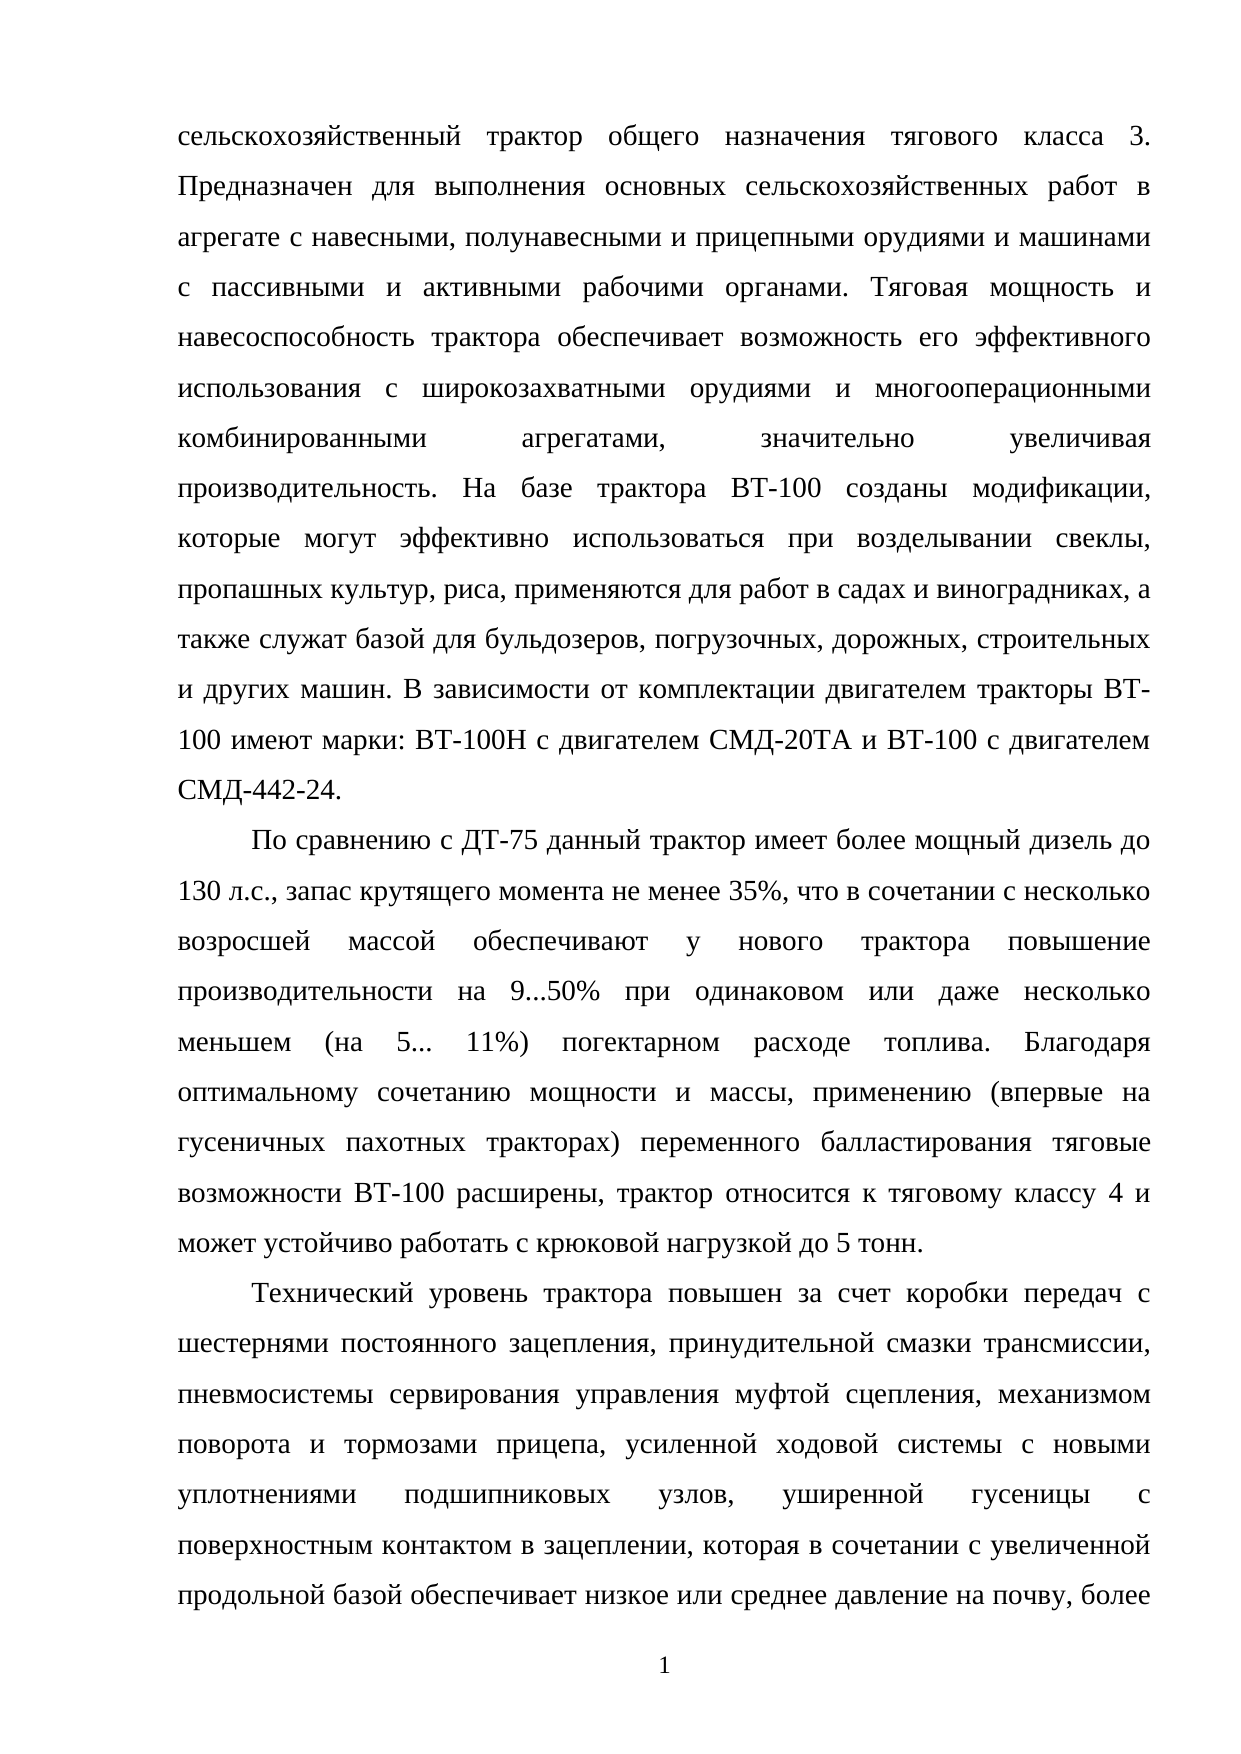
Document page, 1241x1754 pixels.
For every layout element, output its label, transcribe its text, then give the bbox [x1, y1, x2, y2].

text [177, 1275, 1152, 1611]
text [177, 118, 1152, 806]
text По сравнению с ДТ-75 данный трактор имеет более мощный дизель до 130 л.с., запас крутящего момента не менее 35%, что в сочетании с несколько возросшей массой обеспечивают у нового трактора повышение производительности на 9...50% при одинаковом или даже несколько меньшем (на 5... 11%) погектарном расходе топлива. Благодаря оптимальному сочетанию мощности и массы, применению (впервые на гусеничных пахотных тракторах) переменного балластирования тяговые возможности ВТ-100 расширены, трактор относится к тяговому классу 4 и может устойчиво работать с крюковой нагрузкой до 5 тонн. [177, 822, 1152, 1258]
